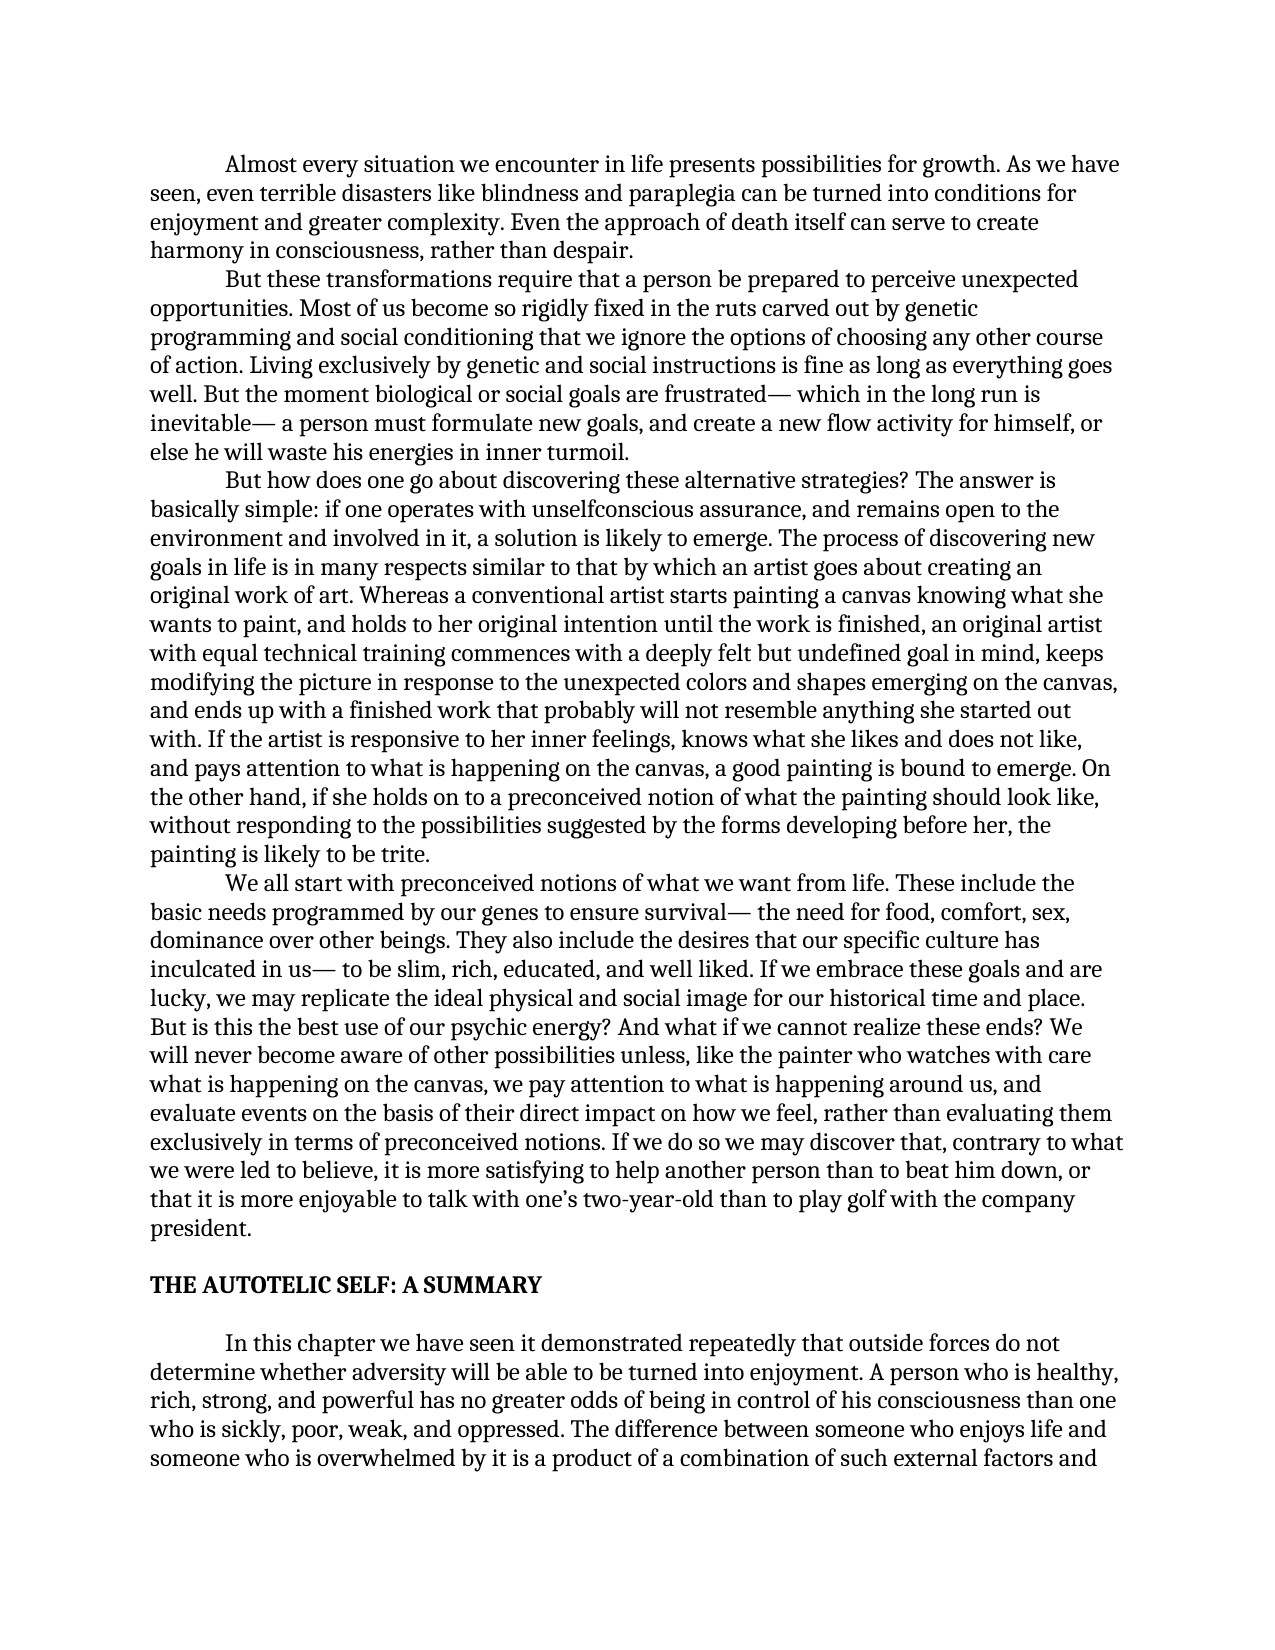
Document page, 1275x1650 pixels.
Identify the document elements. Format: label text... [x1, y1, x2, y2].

text THE AUTOTELIC SELF: A SUMMARY [150, 1271, 1125, 1300]
text But these transformations require that a person be prepared to perceive unexpected opportunities. Most of us become so rigidly fixed in the ruts carved out by genetic programming and social conditioning that we ignore the options of choosing any other course of action. Living exclusively by genetic and social instructions is fine as long as everything goes well. But the moment biological or social goals are frustrated— which in the long run is inevitable— a person must formulate new goals, and create a new flow activity for himself, or else he will waste his energies in inner turmoil. [150, 265, 1125, 466]
text But how does one go about discovering these alternative strategies? The answer is basically simple: if one operates with unselfconscious assurance, and remains open to the environment and involved in it, a solution is likely to emerge. The process of discovering new goals in life is in many respects similar to that by which an artist goes about creating an original work of art. Whereas a conventional artist starts painting a canvas knowing what she wants to paint, and holds to her original intention until the work is finished, an original artist with equal technical training commences with a deeply felt but undefined goal in mind, keeps modifying the picture in response to the unexpected colors and shapes emerging on the canvas, and ends up with a finished work that probably will not resemble anything she started out with. If the artist is responsive to her inner feelings, knows what she likes and does not like, and pays attention to what is happening on the canvas, a good painting is bound to emerge. On the other hand, if she holds on to a preconceived notion of what the painting should look like, without responding to the possibilities suggested by the forms developing before her, the painting is likely to be trite. [150, 466, 1125, 869]
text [150, 1329, 1125, 1472]
text We all start with preconceived notions of what we want from life. These include the basic needs programmed by our genes to ensure survival— the need for food, comfort, sex, dominance over other beings. They also include the desires that our specific culture has inculcated in us— to be slim, rich, educated, and well liked. If we embrace these goals and are lucky, we may replicate the ideal physical and social image for our historical time and place. But is this the best use of our psychic energy? And what if we cannot realize these ends? We will never become aware of other possibilities unless, like the painter who watches with care what is happening on the canvas, we pay attention to what is happening around us, and evaluate events on the basis of their direct impact on how we feel, rather than evaluating them exclusively in terms of preconceived notions. If we do so we may discover that, contrary to what we were led to believe, it is more satisfying to help another person than to beat him down, or that it is more enjoyable to talk with one’s two-year-old than to play golf with the company president. [150, 869, 1125, 1242]
text Almost every situation we encounter in life presents possibilities for growth. As we have seen, even terrible disasters like blindness and paraplegia can be turned into conditions for enjoyment and greater complexity. Even the approach of death itself can serve to create harmony in consciousness, rather than despair. [150, 150, 1125, 265]
